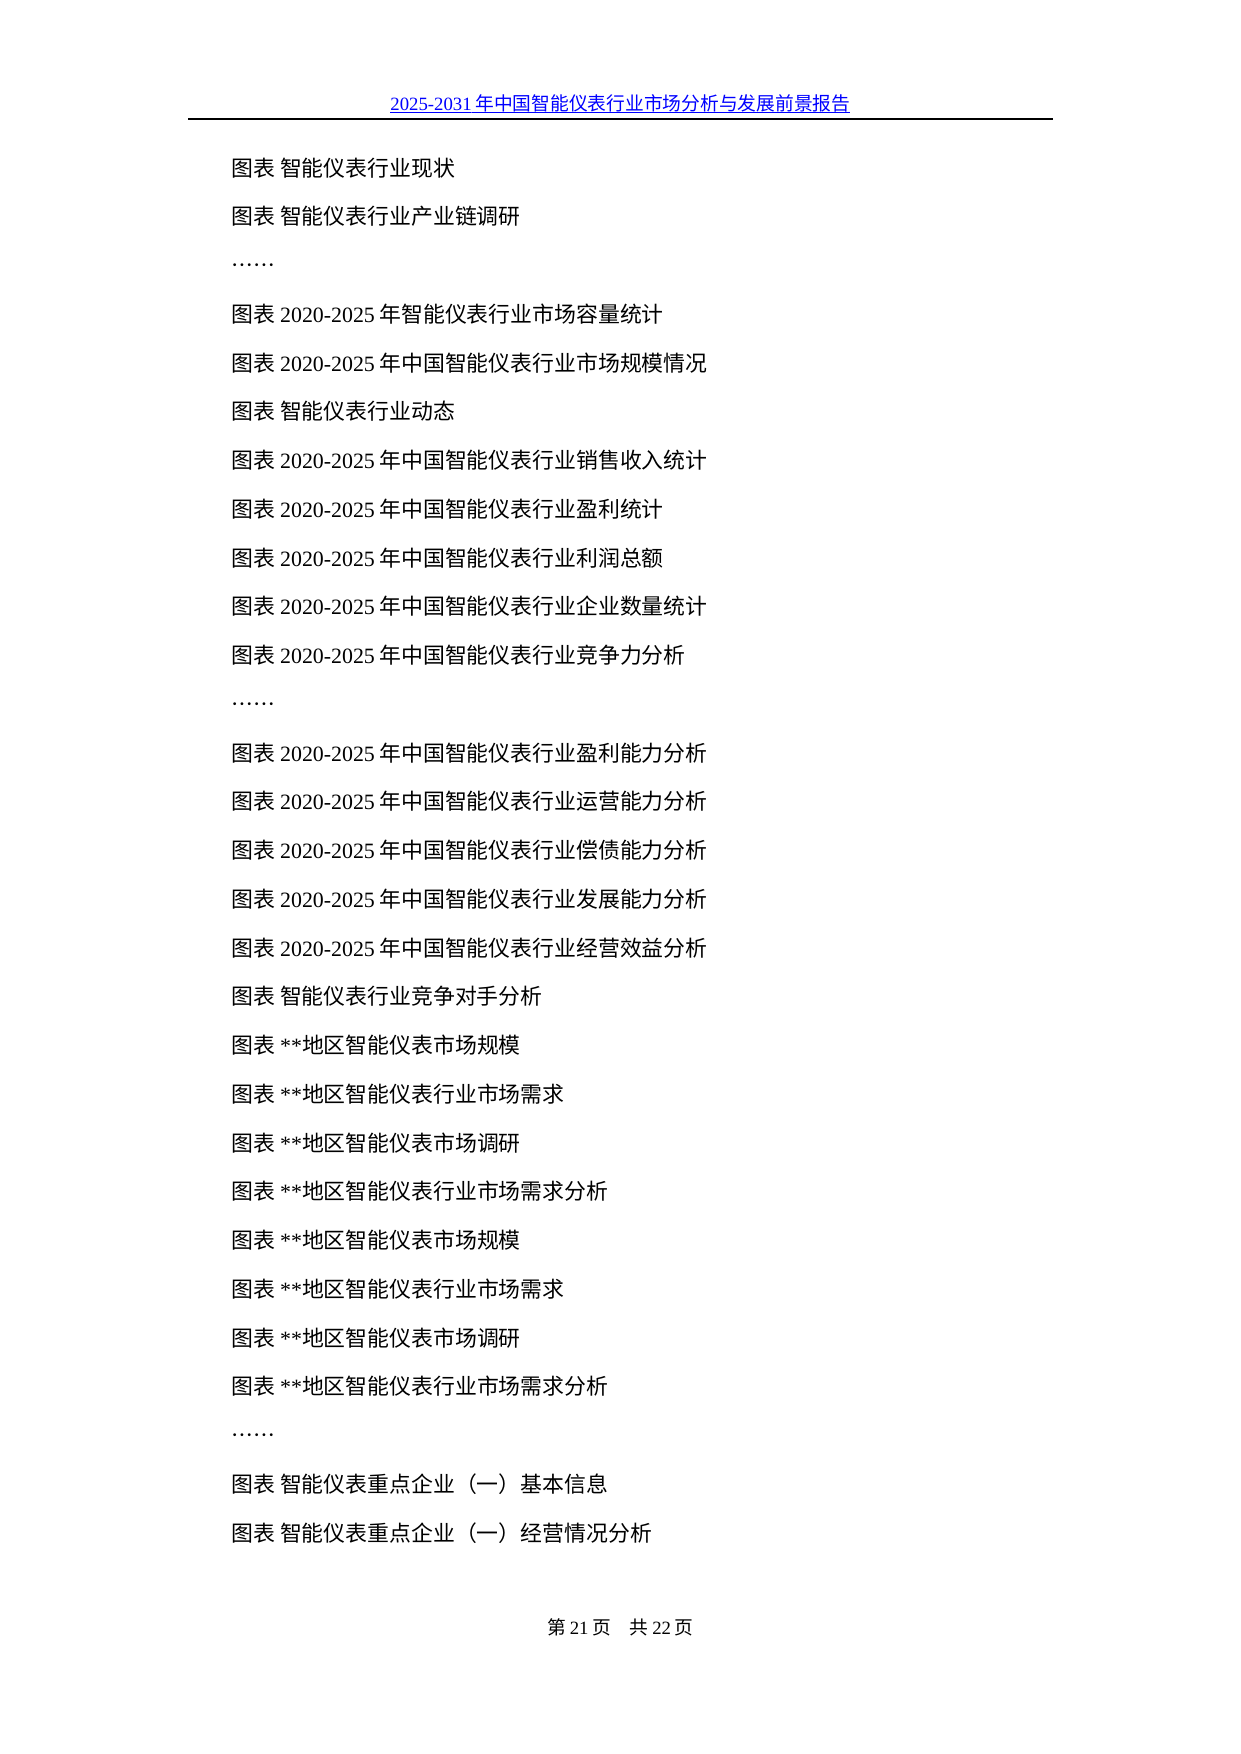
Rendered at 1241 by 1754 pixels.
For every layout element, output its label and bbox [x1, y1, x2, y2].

text [187, 150, 1053, 1548]
